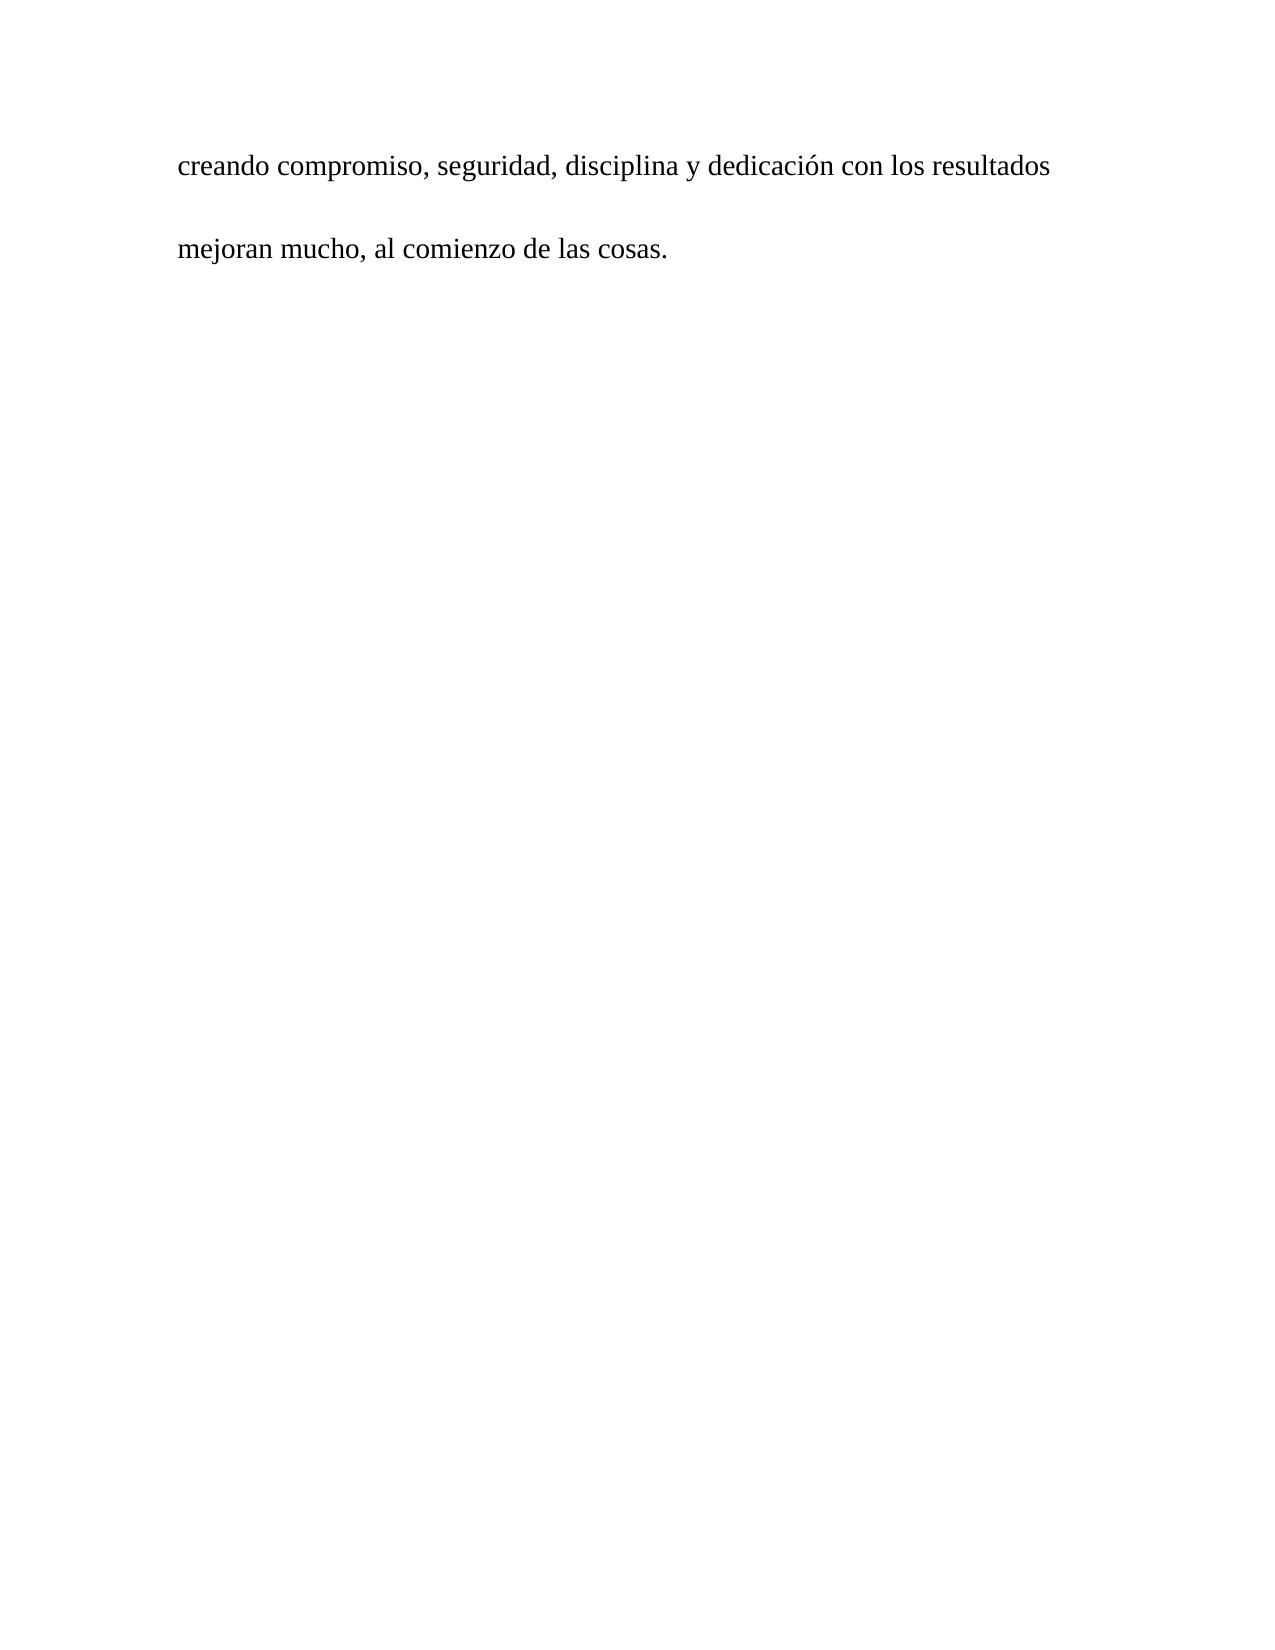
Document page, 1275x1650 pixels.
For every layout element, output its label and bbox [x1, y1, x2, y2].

text [177, 148, 1098, 265]
